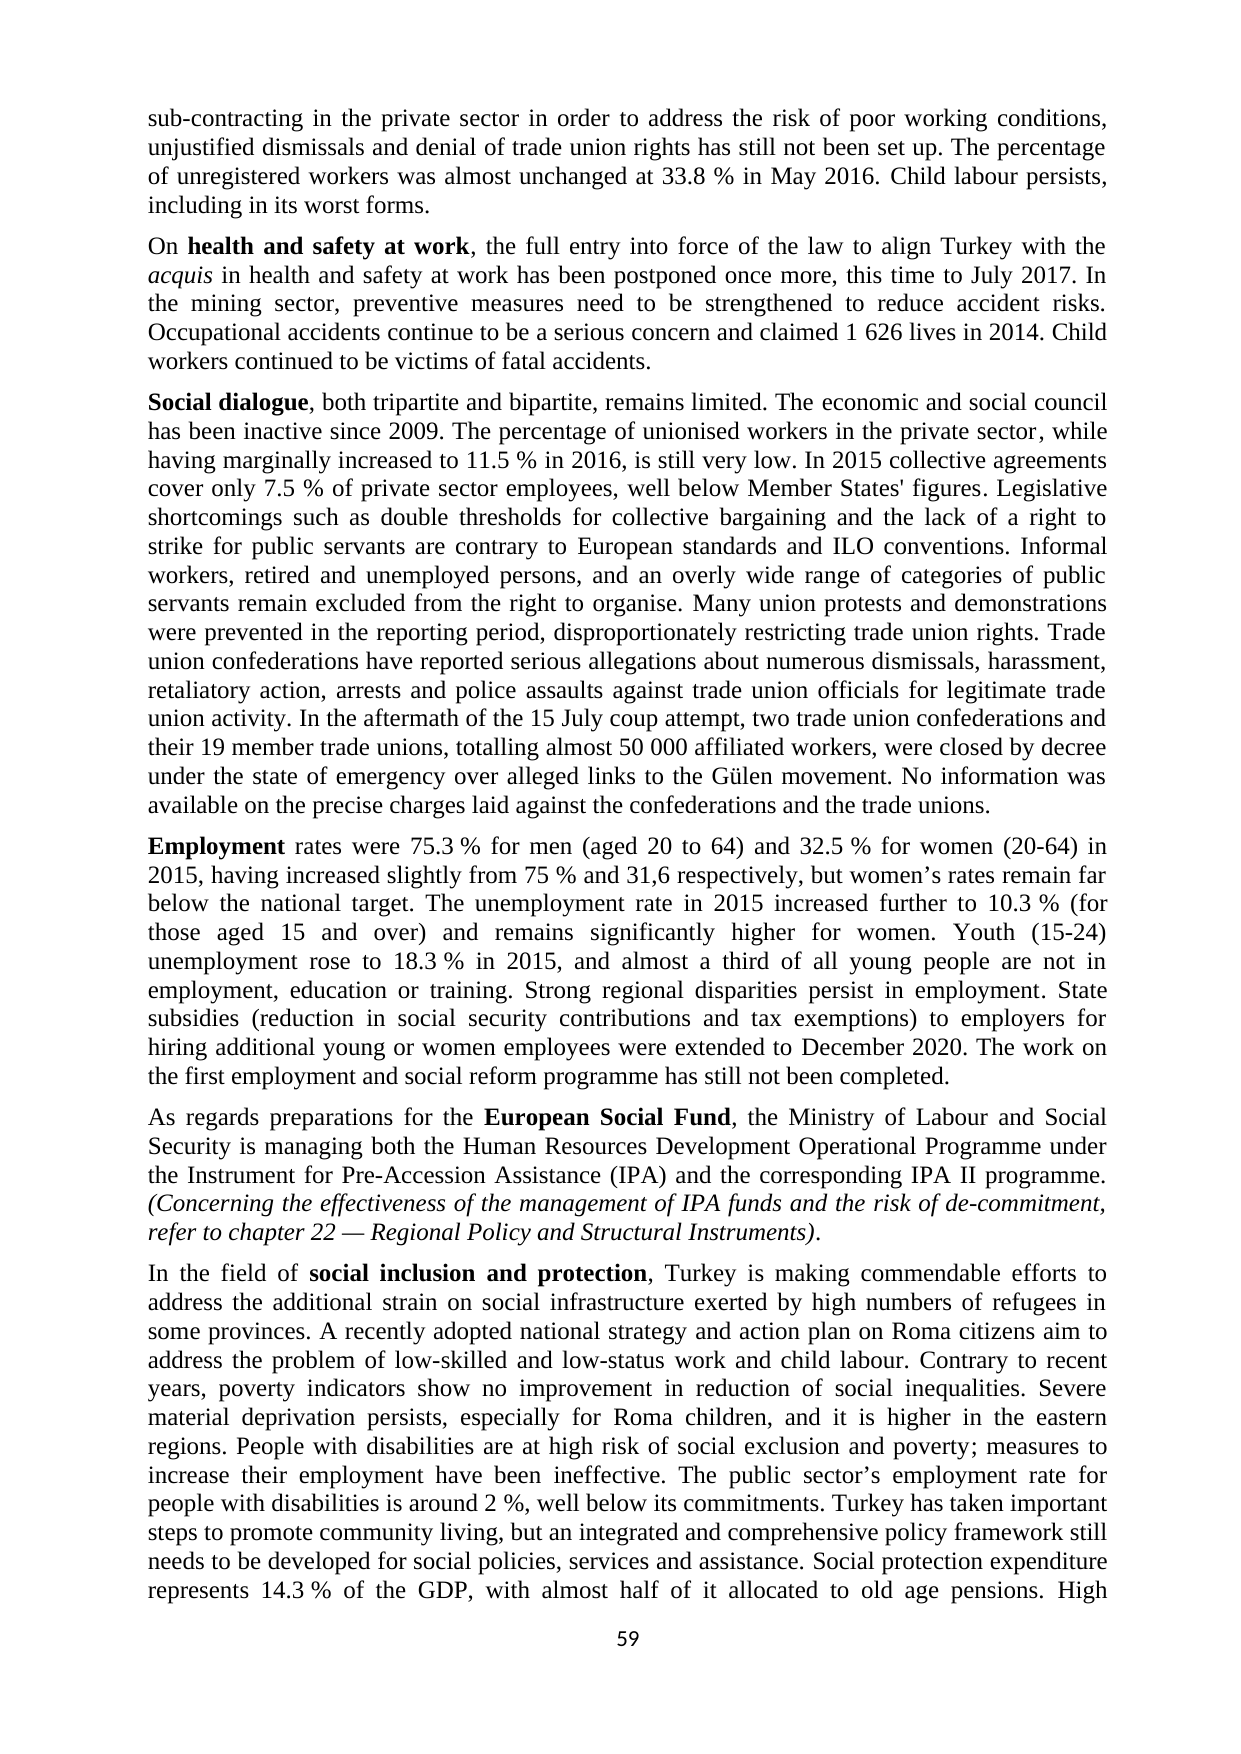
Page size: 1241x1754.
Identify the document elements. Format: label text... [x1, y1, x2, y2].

text On health and safety at work, the full entry into force of the law to align Turkey with the acquis in health and safety at work has been postponed once more, this time to July 2017. In the mining sector, preventive measures need to be strengthened to reduce accident risks. Occupational accidents continue to be a serious concern and claimed 1 626 lives in 2014. Child workers continued to be victims of fatal accidents. [148, 231, 1107, 375]
text As regards preparations for the European Social Fund, the Ministry of Labour and Social Security is managing both the Human Resources Development Operational Programme under the Instrument for Pre-Accession Assistance (IPA) and the corresponding IPA II programme. (Concerning the effectiveness of the management of IPA funds and the risk of de-commitment, refer to chapter 22 — Regional Policy and Structural Instruments). [148, 1102, 1107, 1246]
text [148, 103, 1107, 218]
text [148, 1258, 1107, 1603]
text Social dialogue, both tripartite and bipartite, remains limited. The economic and social council has been inactive since 2009. The percentage of unionised workers in the private sector, while having marginally increased to 11.5 % in 2016, is still very low. In 2015 collective agreements cover only 7.5 % of private sector employees, well below Member States' figures. Legislative shortcomings such as double thresholds for collective bargaining and the lack of a right to strike for public servants are contrary to European standards and ILO conventions. Informal workers, retired and unemployed persons, and an overly wide range of categories of public servants remain excluded from the right to organise. Many union protests and demonstrations were prevented in the reporting period, disproportionately restricting trade union rights. Trade union confederations have reported serious allegations about numerous dismissals, harassment, retaliatory action, arrests and police assaults against trade union officials for legitimate trade union activity. In the aftermath of the 15 July coup attempt, two trade union confederations and their 19 member trade unions, totalling almost 50 000 affiliated workers, were closed by decree under the state of emergency over alleged links to the Gülen movement. No information was available on the precise charges laid against the confederations and the trade unions. [148, 387, 1107, 818]
text Employment rates were 75.3 % for men (aged 20 to 64) and 32.5 % for women (20-64) in 2015, having increased slightly from 75 % and 31,6 respectively, but women’s rates remain far below the national target. The unemployment rate in 2015 increased further to 10.3 % (for those aged 15 and over) and remains significantly higher for women. Youth (15-24) unemployment rose to 18.3 % in 2015, and almost a third of all young people are not in employment, education or training. Strong regional disparities persist in employment. State subsidies (reduction in social security contributions and tax exemptions) to employers for hiring additional young or women employees were extended to December 2020. The work on the first employment and social reform programme has still not been completed. [148, 831, 1107, 1090]
